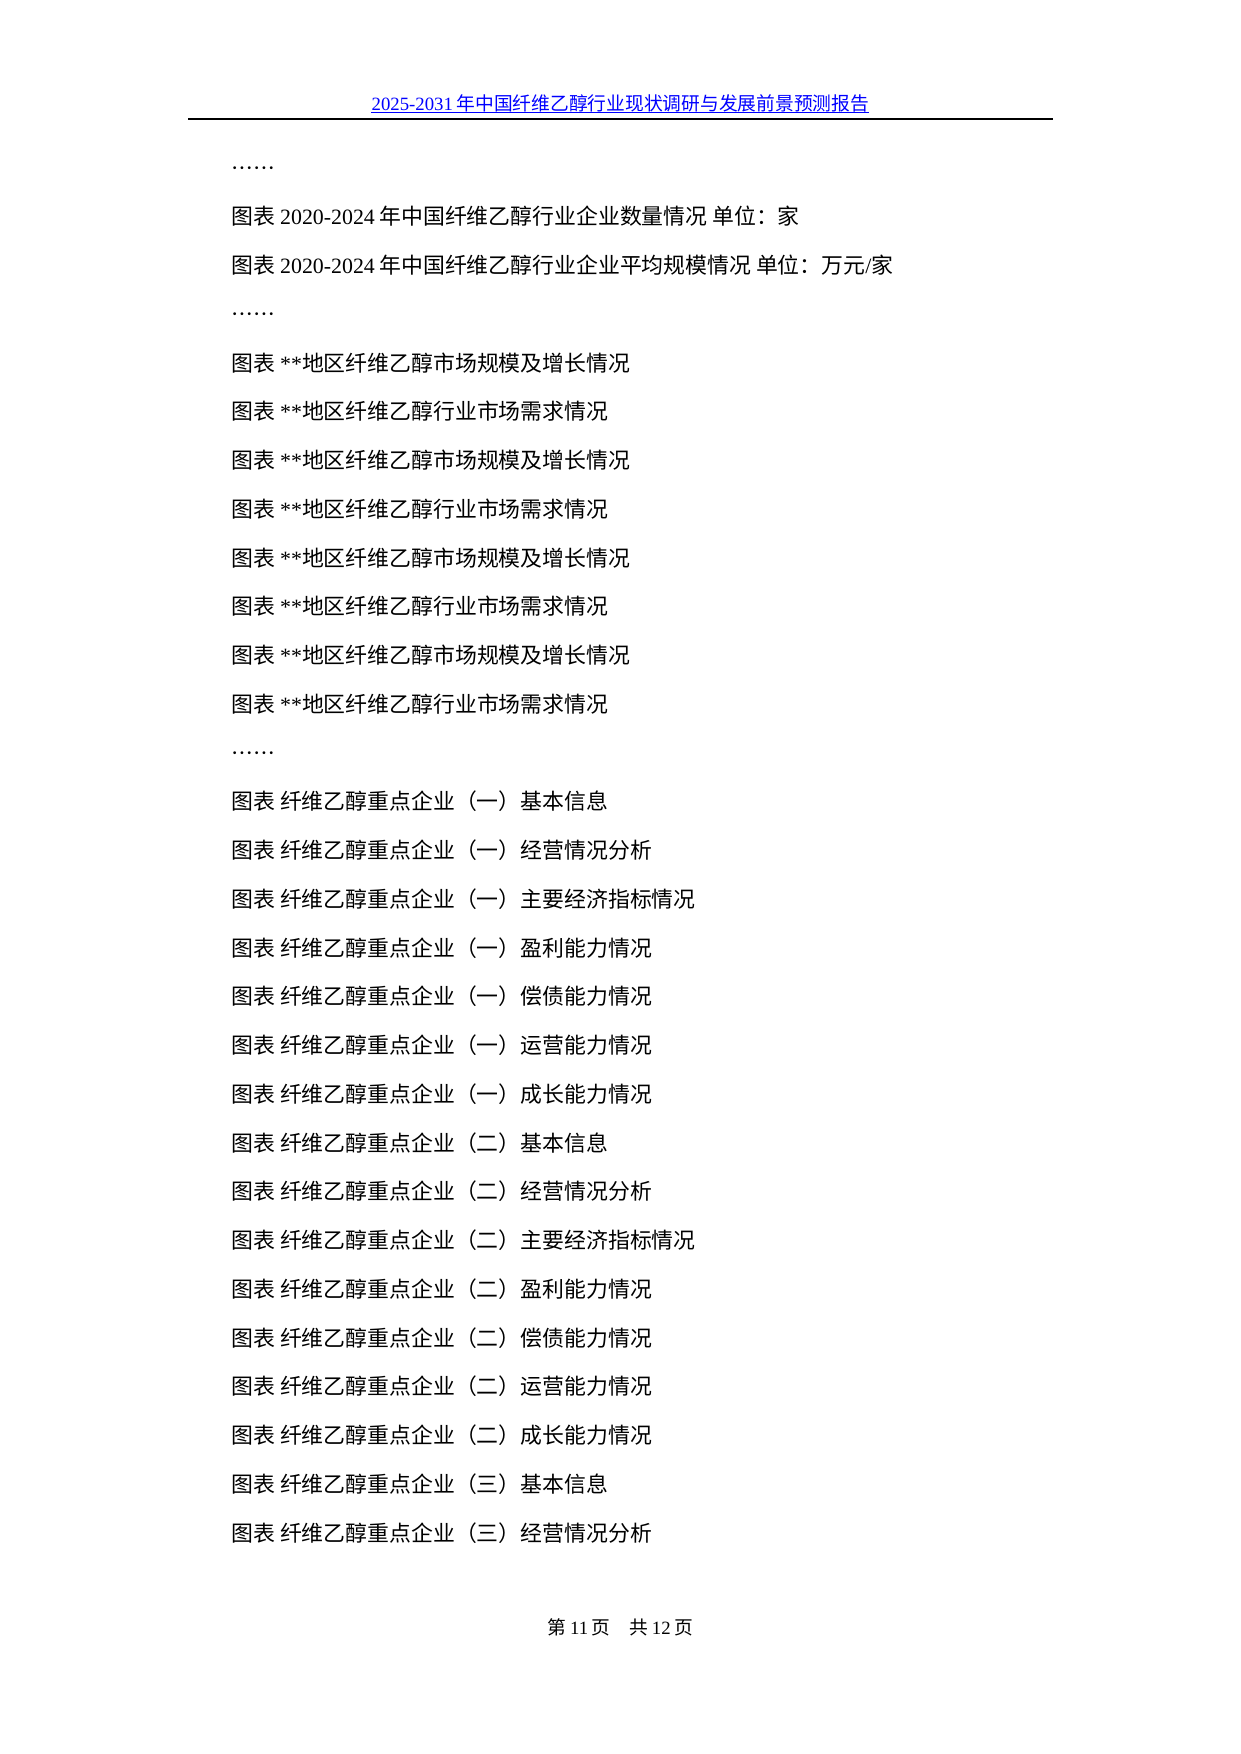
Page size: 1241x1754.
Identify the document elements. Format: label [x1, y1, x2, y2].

text [187, 150, 1053, 1548]
